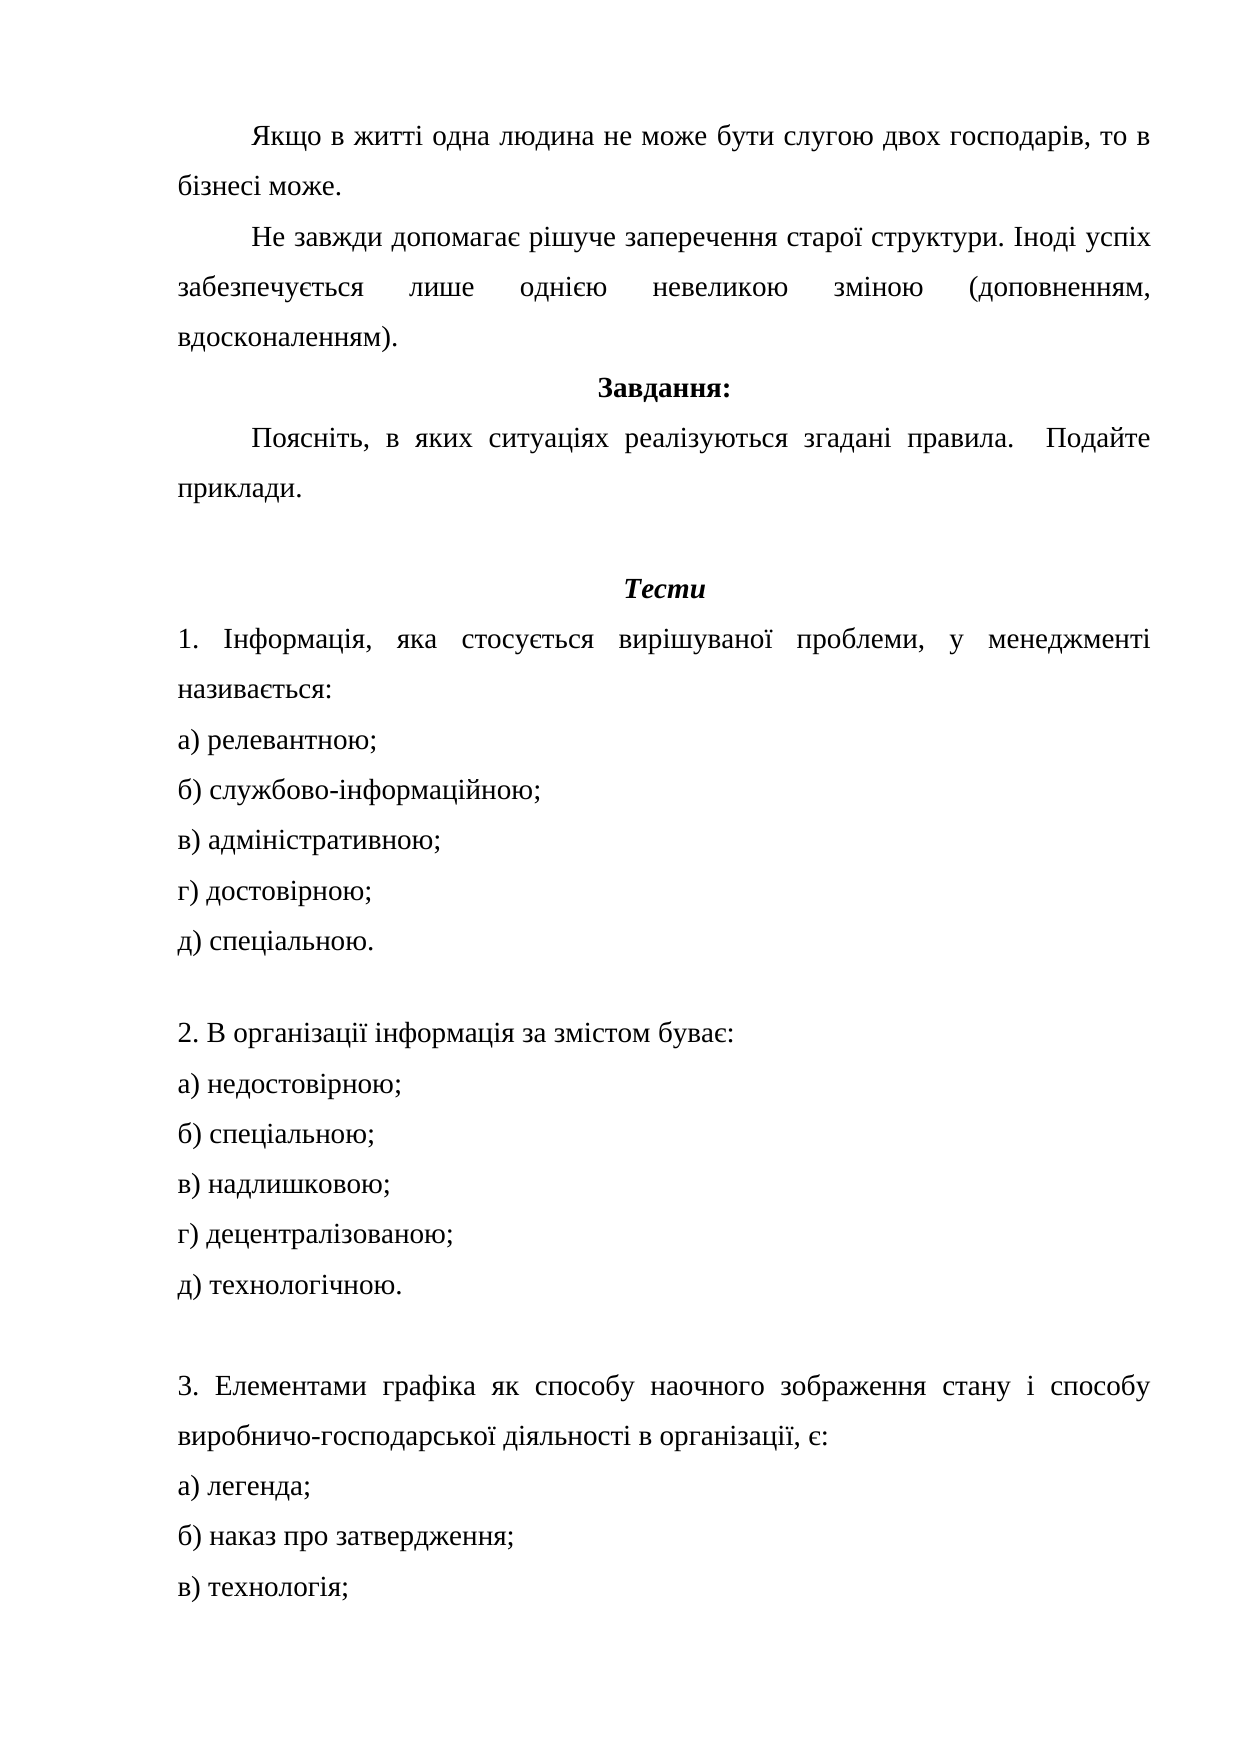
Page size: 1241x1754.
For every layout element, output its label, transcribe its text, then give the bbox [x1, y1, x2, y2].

text б) службово-інформаційною; [177, 772, 1152, 806]
text Тести [177, 571, 1152, 604]
text а) релевантною; [177, 722, 1152, 755]
text г) децентралізованою; [177, 1217, 1152, 1250]
text Не завжди допомагає рішуче заперечення старої структури. Іноді успіх забезпечується лише однією невеликою зміною (доповненням, вдосконаленням). [177, 219, 1152, 353]
text 2. В організації інформація за змістом буває: [177, 1015, 1152, 1049]
text 3. Елементами графіка як способу наочного зображення стану і способу виробничо-господарської діяльності в організації, є: [177, 1368, 1152, 1451]
text 1. Інформація, яка стосується вирішуваної проблеми, у менеджменті називається: [177, 621, 1152, 705]
text а) недостовірною; [177, 1066, 1152, 1099]
text Поясніть, в яких ситуаціях реалізуються згадані правила. Подайте приклади. [177, 420, 1152, 504]
text Якщо в житті одна людина не може бути слугою двох господарів, то в бізнесі може. [177, 118, 1152, 202]
text г) достовірною; [177, 873, 1152, 906]
text в) надлишковою; [177, 1166, 1152, 1200]
text д) спеціальною. [177, 923, 1152, 957]
text а) легенда; [177, 1468, 1152, 1502]
text б) наказ про затвердження; [177, 1518, 1152, 1552]
text в) технологія; [177, 1569, 1152, 1602]
text Завдання: [177, 370, 1152, 403]
text б) спеціальною; [177, 1116, 1152, 1149]
text в) адміністративною; [177, 822, 1152, 856]
text д) технологічною. [177, 1267, 1152, 1301]
